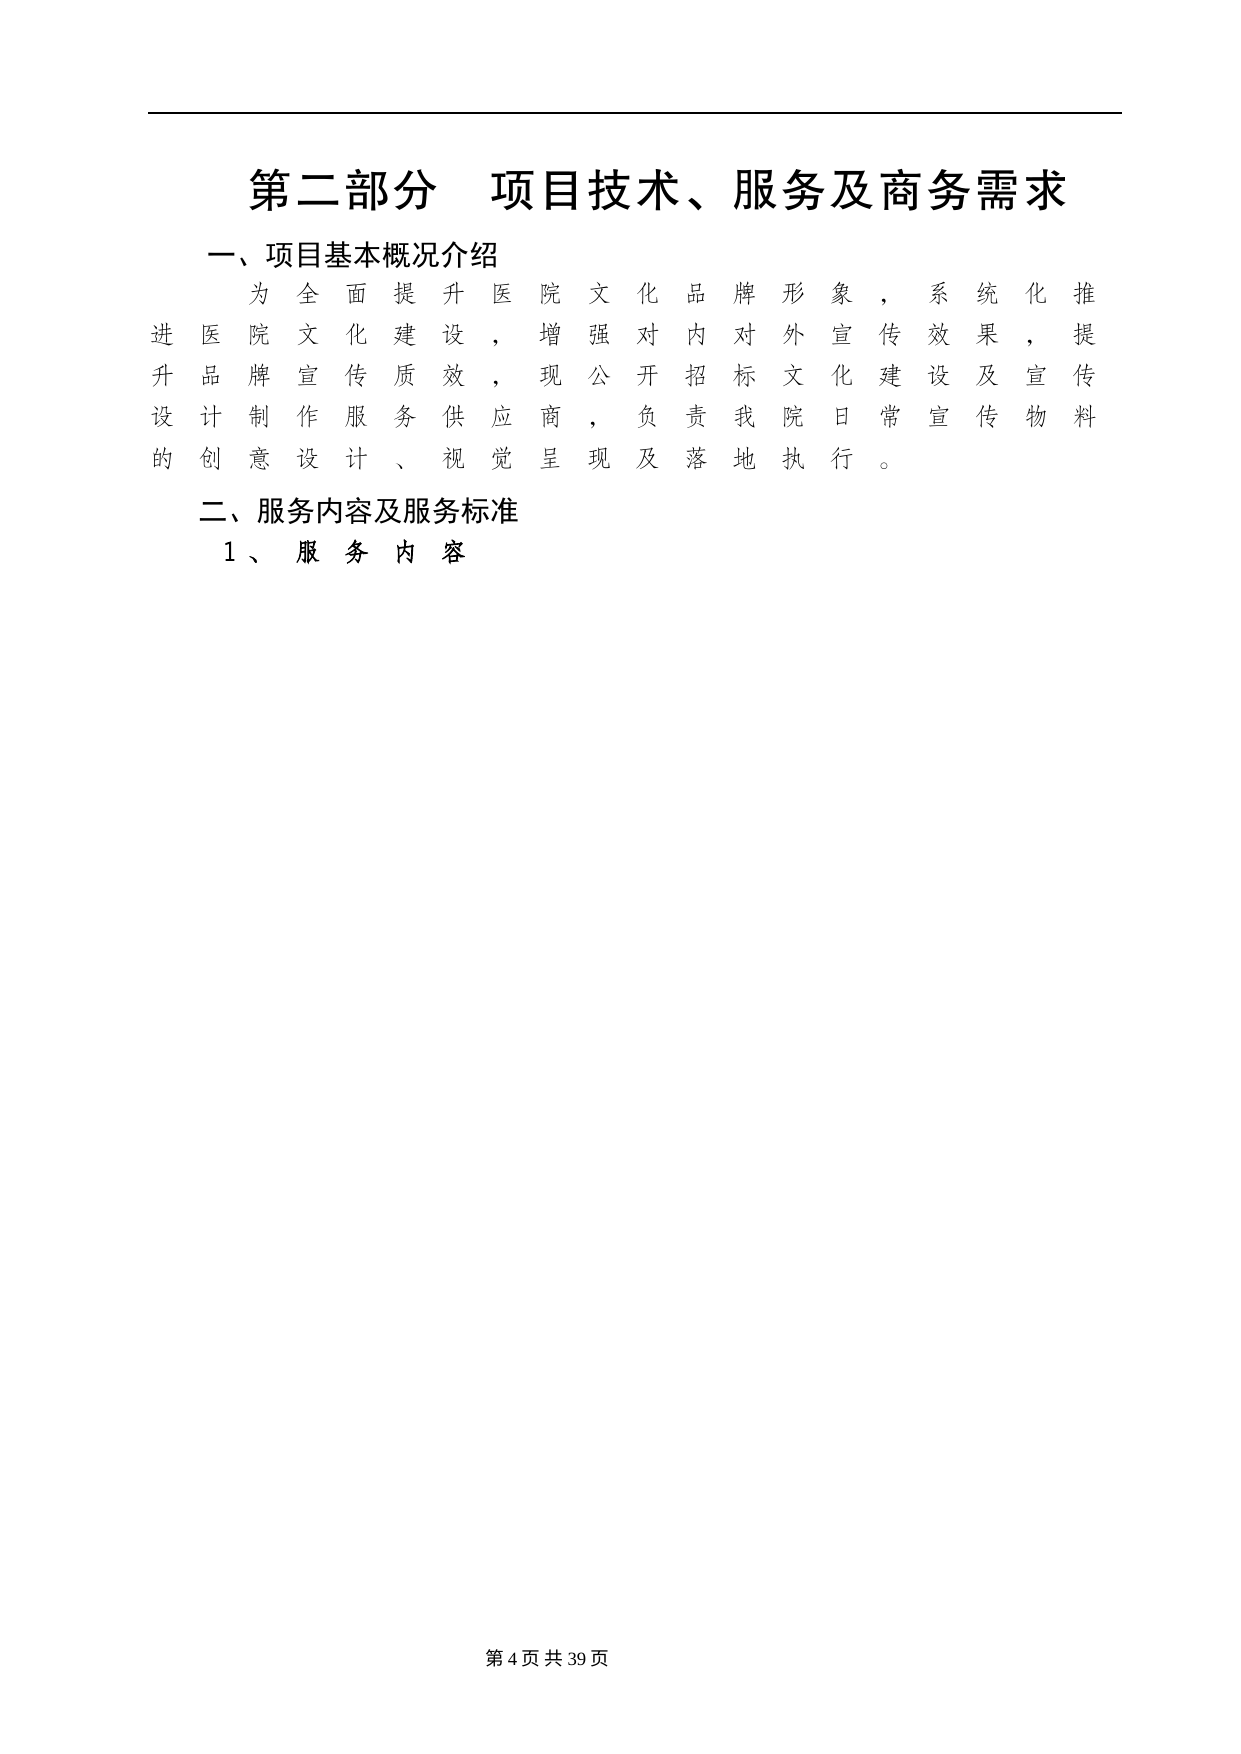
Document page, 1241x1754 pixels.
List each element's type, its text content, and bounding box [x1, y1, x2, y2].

list 二、服务内容及服务标准 [198, 480, 1120, 532]
subtitle 第二部分 项目技术、服务及商务需求 [149, 149, 1120, 232]
text 一、项目基本概况介绍 [149, 232, 1120, 273]
text 为全面提升医院文化品牌形象，系统化推进医院文化建设，增强对内对外宣传效果，提升品牌宣传质效，现公开招标文化建设及宣传设计制作服务供应商，负责我院日常宣传物料的创意设计、视觉呈现及落地执行。 [149, 273, 1120, 480]
text 1、服务内容 [149, 532, 1120, 573]
